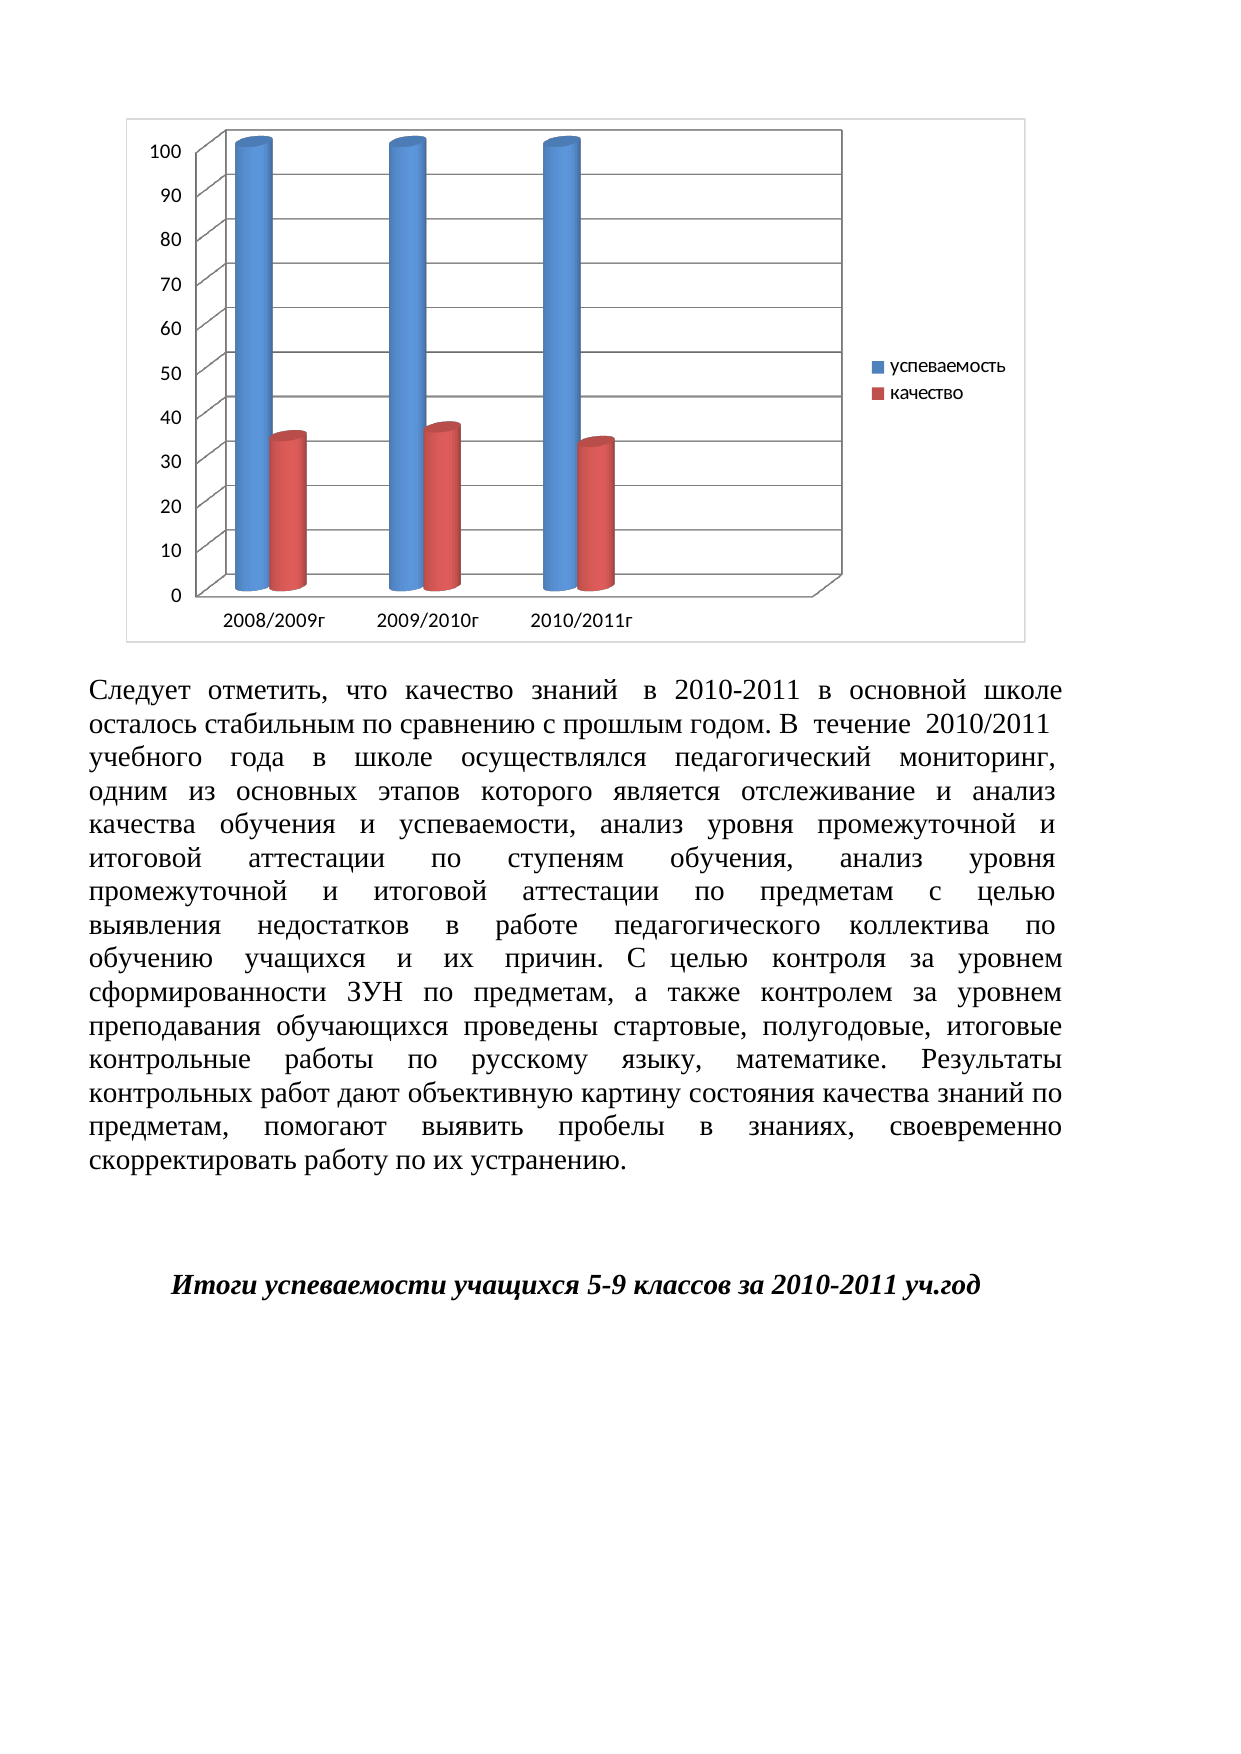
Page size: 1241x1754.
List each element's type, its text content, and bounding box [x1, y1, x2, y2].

text Следует отметить, что качество знаний в 2010-2011 в основной школе осталось стабильным по сравнению с прошлым годом. В течение 2010/2011 учебного года в школе осуществлялся педагогический мониторинг, одним из основных этапов которого является отслеживание и анализ качества обучения и успеваемости, анализ уровня промежуточной и итоговой аттестации по ступеням обучения, анализ уровня промежуточной и итоговой аттестации по предметам с целью выявления недостатков в работе педагогического коллектива по обучению учащихся и их причин. С целью контроля за уровнем сформированности ЗУН по предметам, а также контролем за уровнем преподавания обучающихся проведены стартовые, полугодовые, итоговые контрольные работы по русскому языку, математике. Результаты контрольных работ дают объективную картину состояния качества знаний по предметам, помогают выявить пробелы в знаниях, своевременно скорректировать работу по их устранению. [88, 672, 1063, 1175]
text Итоги успеваемости учащихся 5-9 классов за 2010-2011 уч.год [88, 1267, 1063, 1301]
